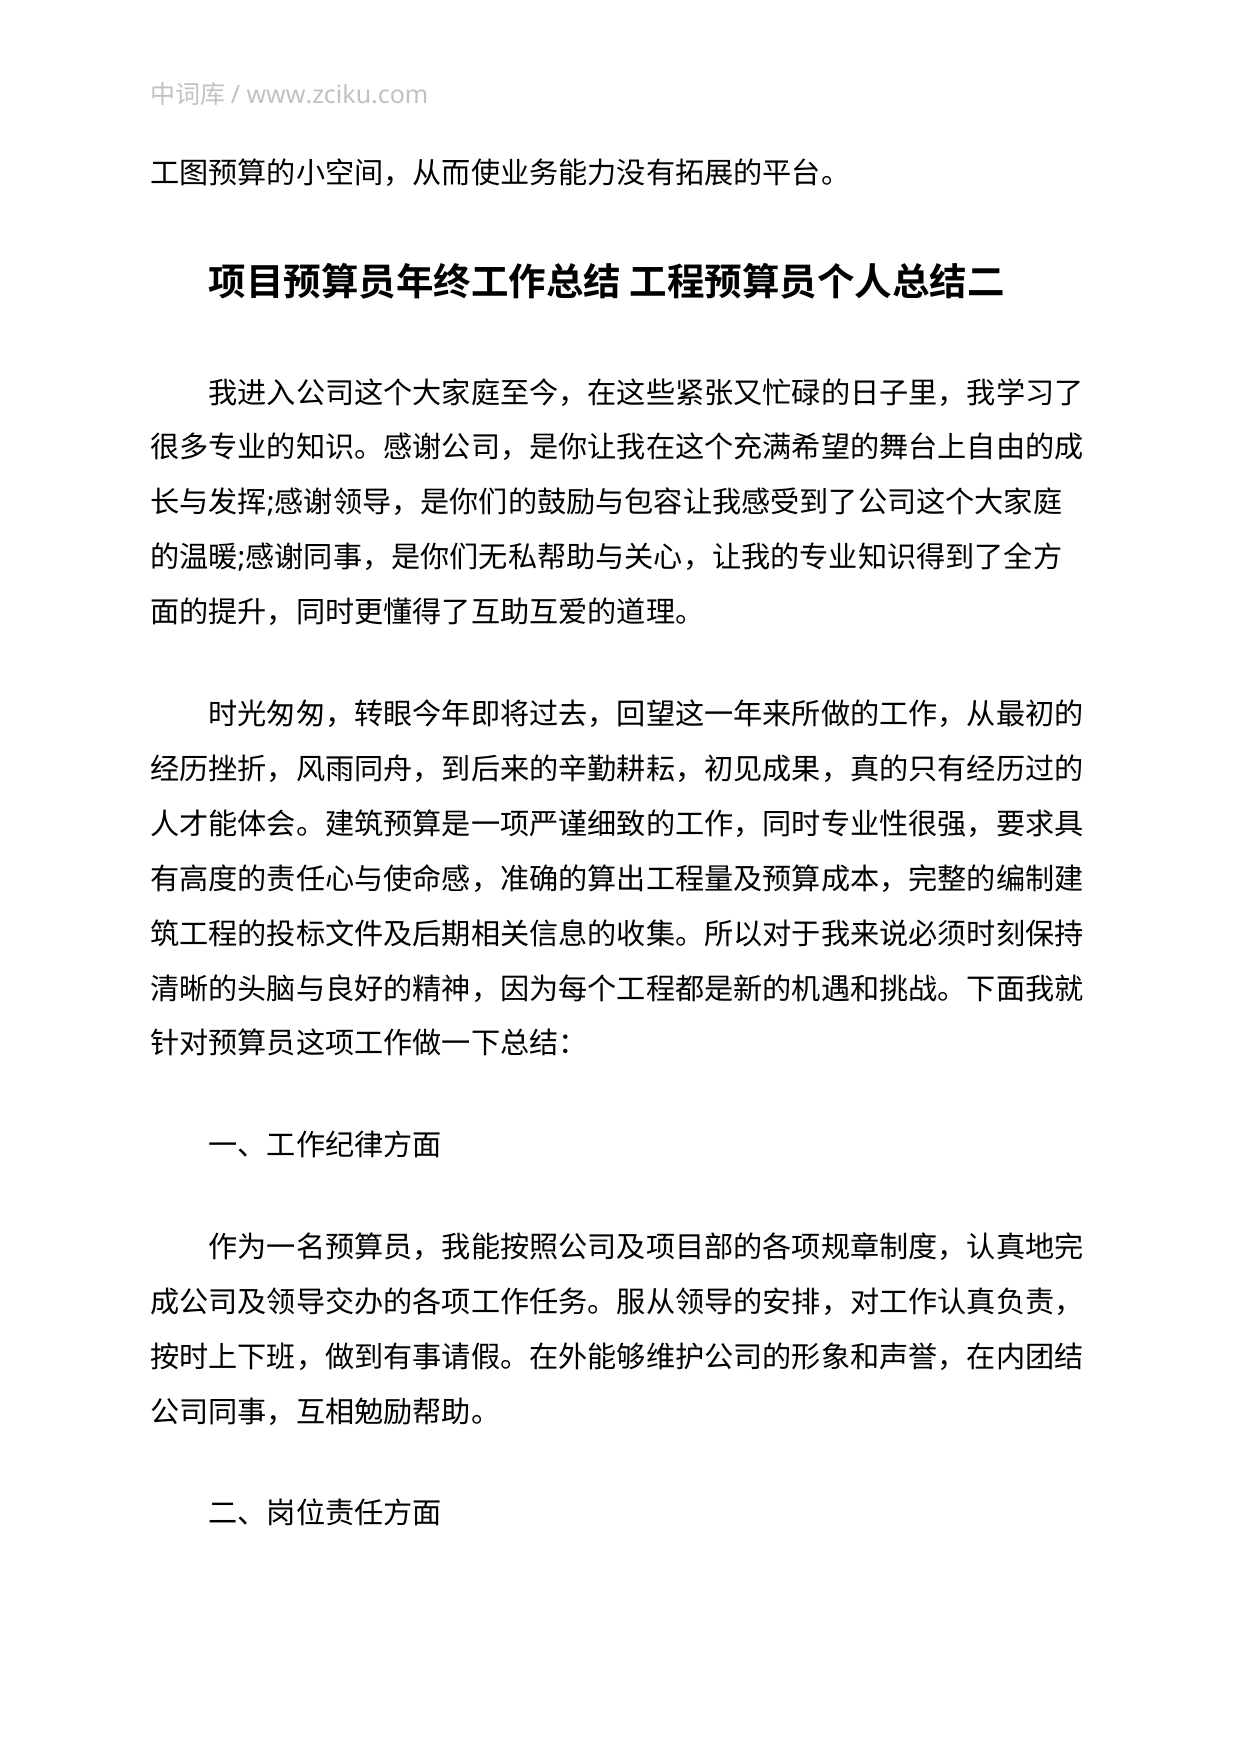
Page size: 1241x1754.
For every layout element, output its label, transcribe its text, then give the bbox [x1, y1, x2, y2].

text 二、岗位责任方面 [150, 1490, 1090, 1532]
text 作为一名预算员，我能按照公司及项目部的各项规章制度，认真地完成公司及领导交办的各项工作任务。服从领导的安排，对工作认真负责，按时上下班，做到有事请假。在外能够维护公司的形象和声誉，在内团结公司同事，互相勉励帮助。 [150, 1224, 1090, 1431]
text 项目预算员年终工作总结 工程预算员个人总结二 [150, 252, 1090, 306]
text 我进入公司这个大家庭至今，在这些紧张又忙碌的日子里，我学习了很多专业的知识。感谢公司，是你让我在这个充满希望的舞台上自由的成长与发挥;感谢领导，是你们的鼓励与包容让我感受到了公司这个大家庭的温暖;感谢同事，是你们无私帮助与关心，让我的专业知识得到了全方面的提升，同时更懂得了互助互爱的道理。 [150, 369, 1090, 631]
text 时光匆匆，转眼今年即将过去，回望这一年来所做的工作，从最初的经历挫折，风雨同舟，到后来的辛勤耕耘，初见成果，真的只有经历过的人才能体会。建筑预算是一项严谨细致的工作，同时专业性很强，要求具有高度的责任心与使命感，准确的算出工程量及预算成本，完整的编制建筑工程的投标文件及后期相关信息的收集。所以对于我来说必须时刻保持清晰的头脑与良好的精神，因为每个工程都是新的机遇和挑战。下面我就针对预算员这项工作做一下总结： [150, 691, 1090, 1062]
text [150, 150, 1090, 192]
text 一、工作纪律方面 [150, 1122, 1090, 1164]
